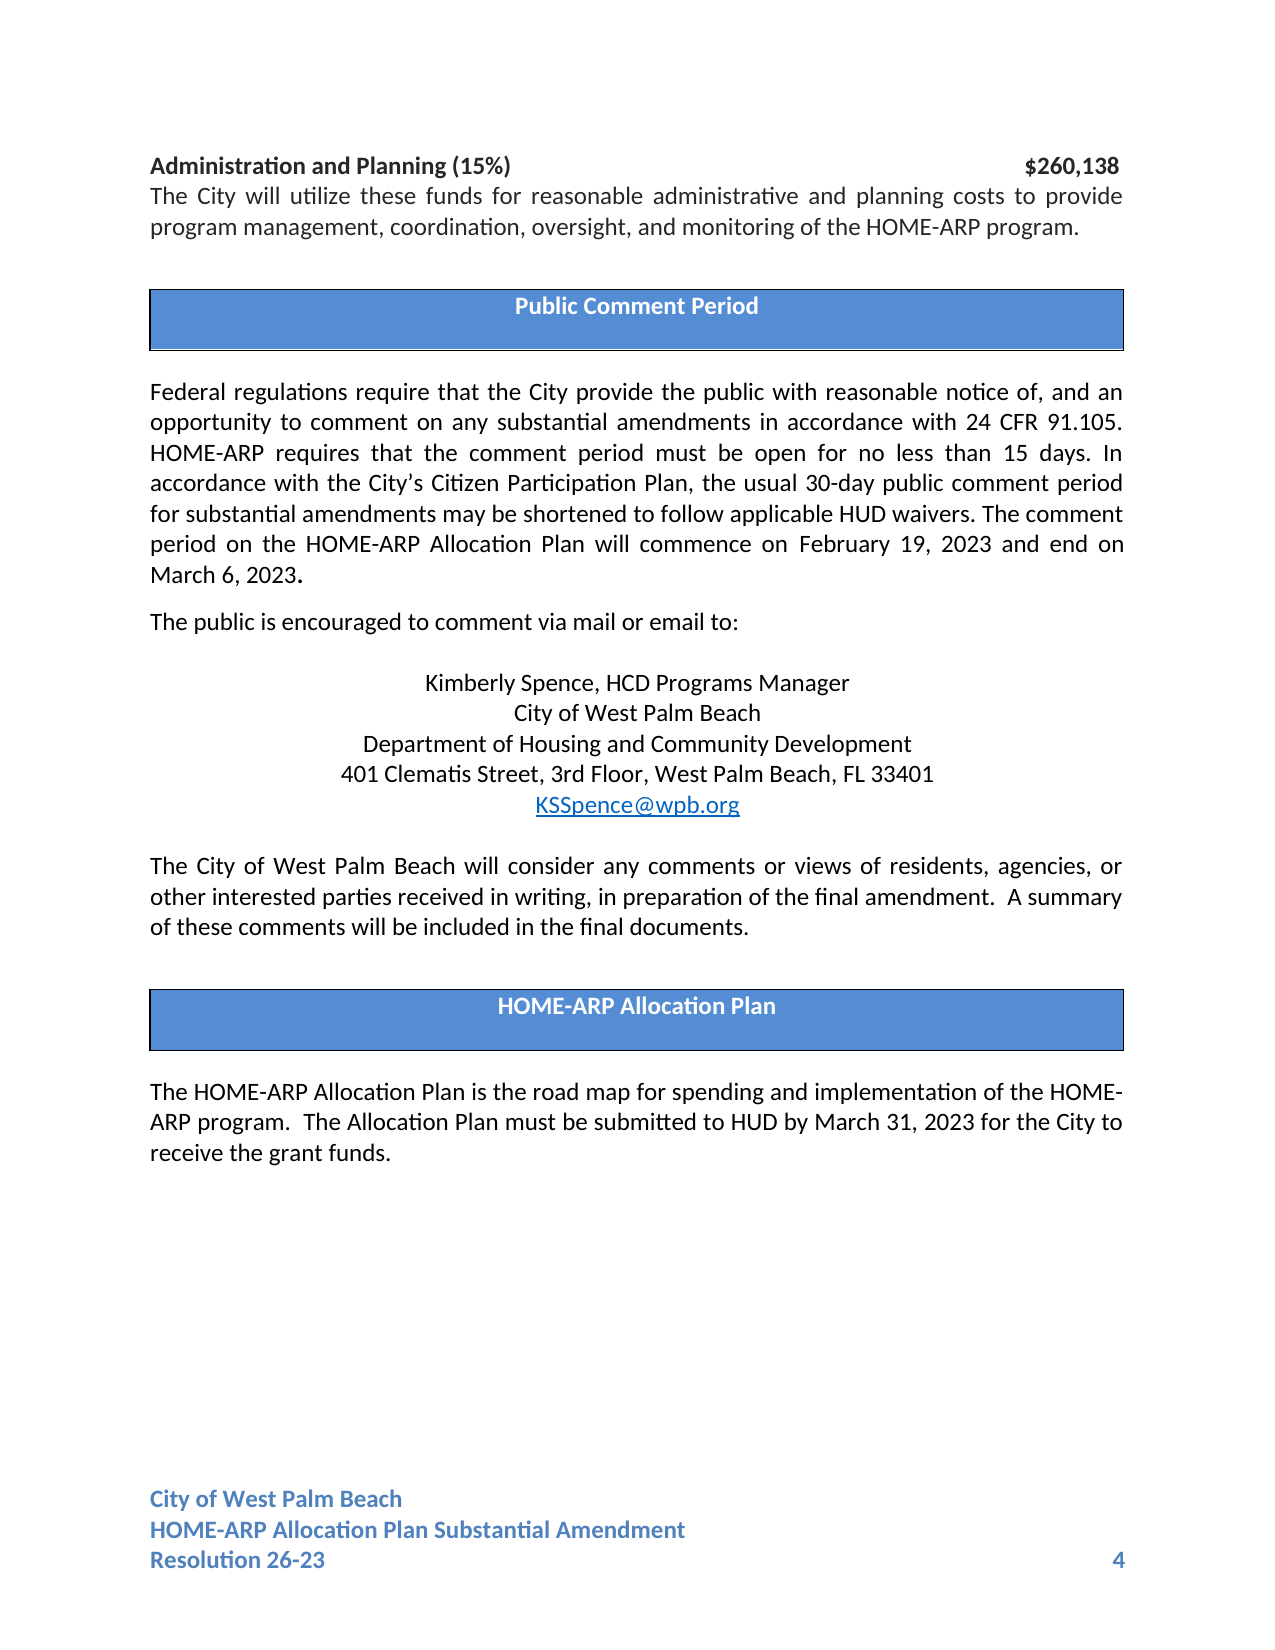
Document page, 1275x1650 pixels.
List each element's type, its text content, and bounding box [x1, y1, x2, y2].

text The City will utilize these funds for reasonable administrative and planning costs to provide program management, coordination, oversight, and monitoring of the HOME-ARP program. [150, 181, 1125, 242]
text The City of West Palm Beach will consider any comments or views of residents, agencies, or other interested parties received in writing, in preparation of the final amendment. A summary of these comments will be included in the final documents. [150, 850, 1125, 942]
text The public is encouraged to comment via mail or email to: [150, 606, 1125, 636]
text Federal regulations require that the City provide the public with reasonable notice of, and an opportunity to comment on any substantial amendments in accordance with 24 CFR 91.105. HOME-ARP requires that the comment period must be open for no less than 15 days. In accordance with the City’s Citizen Participation Plan, the usual 30-day public comment period for substantial amendments may be shortened to follow applicable HUD waivers. The comment period on the HOME-ARP Allocation Plan will commence on February 19, 2023 and end on March 6, 2023. [150, 376, 1125, 589]
text Department of Housing and Community Development [150, 728, 1125, 758]
text KSSpence@wpb.org [150, 789, 1125, 819]
text Kimberly Spence, HCD Programs Manager [150, 667, 1125, 697]
text Administration and Planning (15%) $260,138 [150, 150, 1125, 181]
table_header Public Comment Period [151, 290, 1123, 349]
text City of West Palm Beach [150, 697, 1125, 728]
text The HOME-ARP Allocation Plan is the road map for spending and implementation of the HOME-ARP program. The Allocation Plan must be submitted to HUD by March 31, 2023 for the City to receive the grant funds. [150, 1076, 1125, 1167]
text 401 Clematis Street, 3rd Floor, West Palm Beach, FL 33401 [150, 758, 1125, 789]
table_header HOME-ARP Allocation Plan [151, 990, 1123, 1050]
